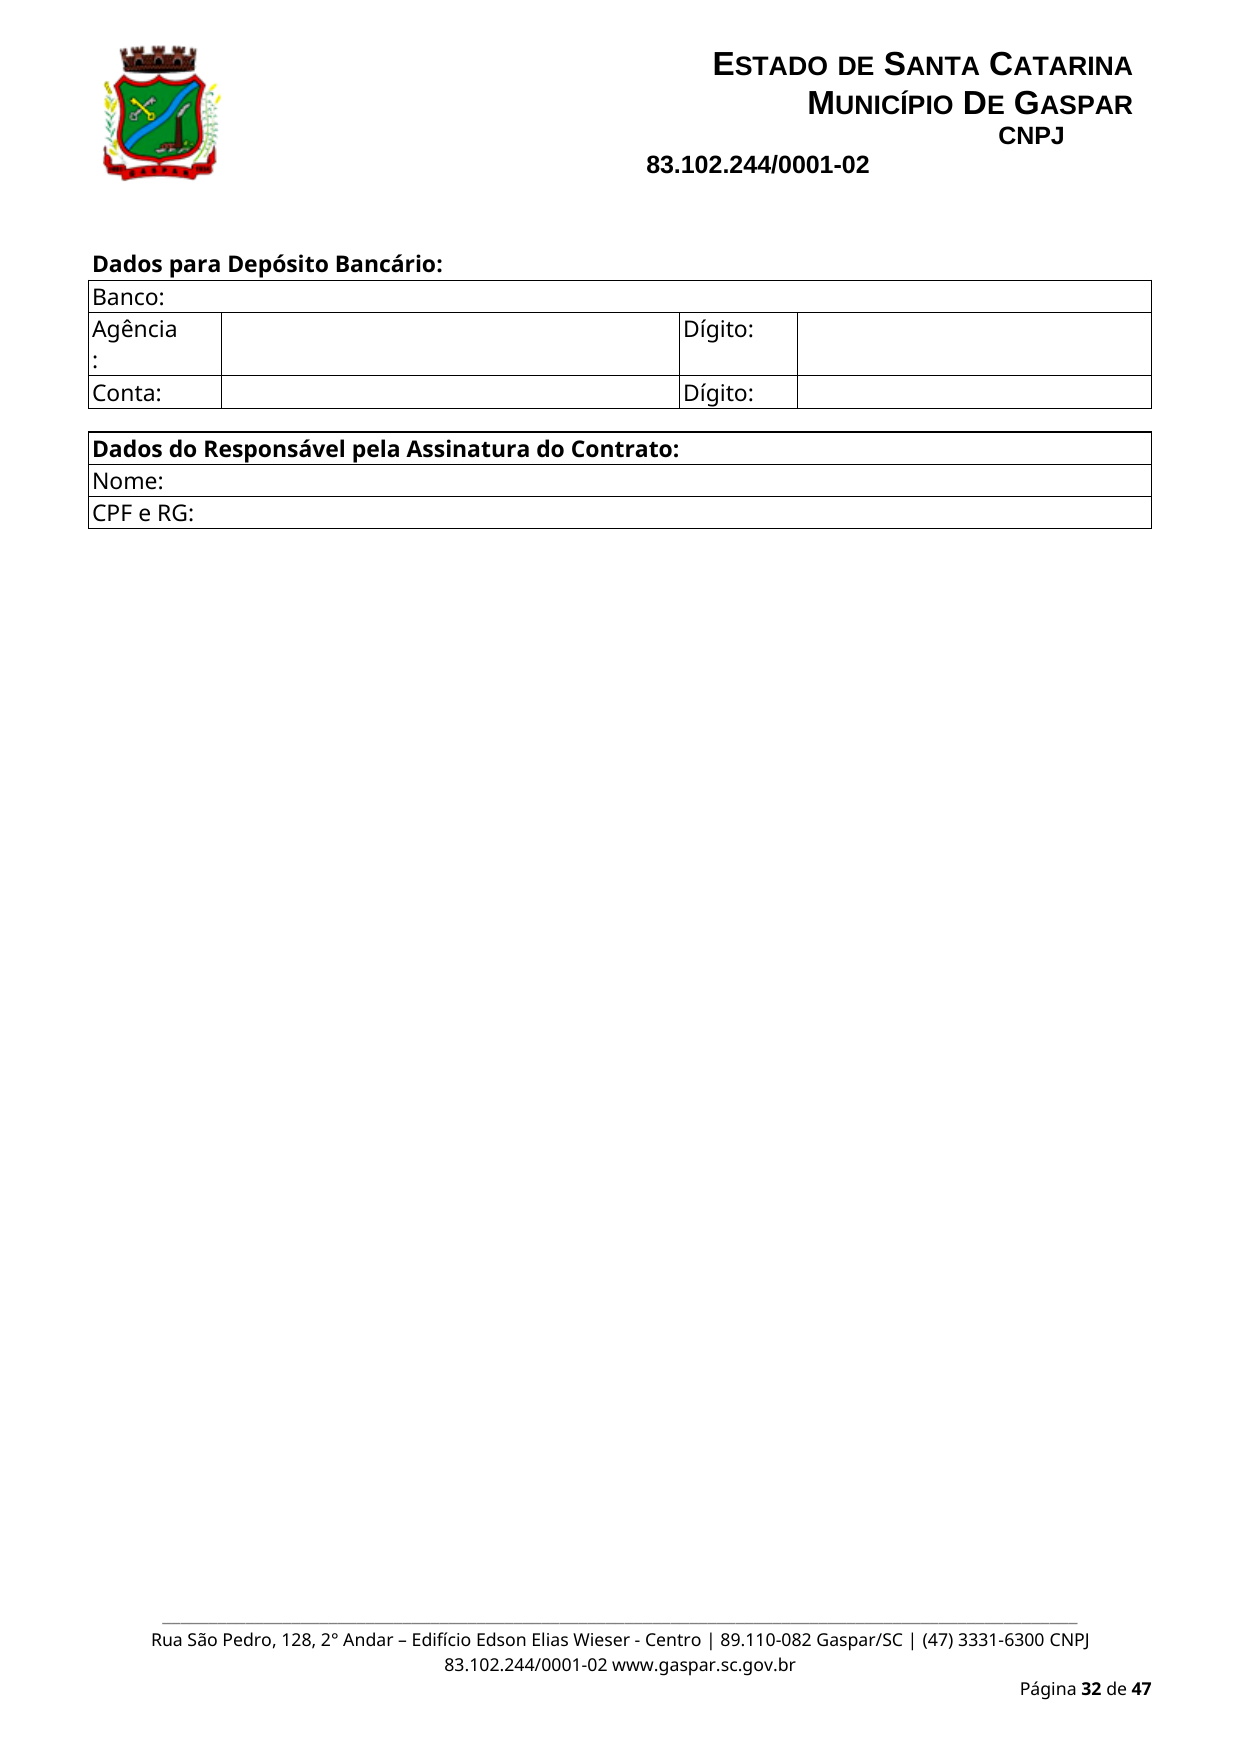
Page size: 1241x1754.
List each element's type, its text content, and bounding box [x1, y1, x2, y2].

table_header Dados para Depósito Bancário: [89, 248, 1152, 279]
picture [100, 44, 226, 183]
table_cell Banco: [89, 281, 1151, 312]
table_header Dados do Responsável pela Assinatura do Contrato: [89, 433, 1151, 464]
table_cell Dígito: [680, 376, 797, 408]
table_cell Nome: [89, 465, 1151, 496]
table_cell Conta: [89, 376, 221, 408]
table_cell [222, 376, 679, 408]
table_cell [798, 313, 1151, 375]
table_cell [798, 376, 1151, 408]
table_cell CPF e RG: [89, 497, 1151, 528]
table_cell Agência: [89, 313, 221, 375]
table_cell Dígito: [680, 313, 797, 375]
table_cell [222, 313, 679, 375]
